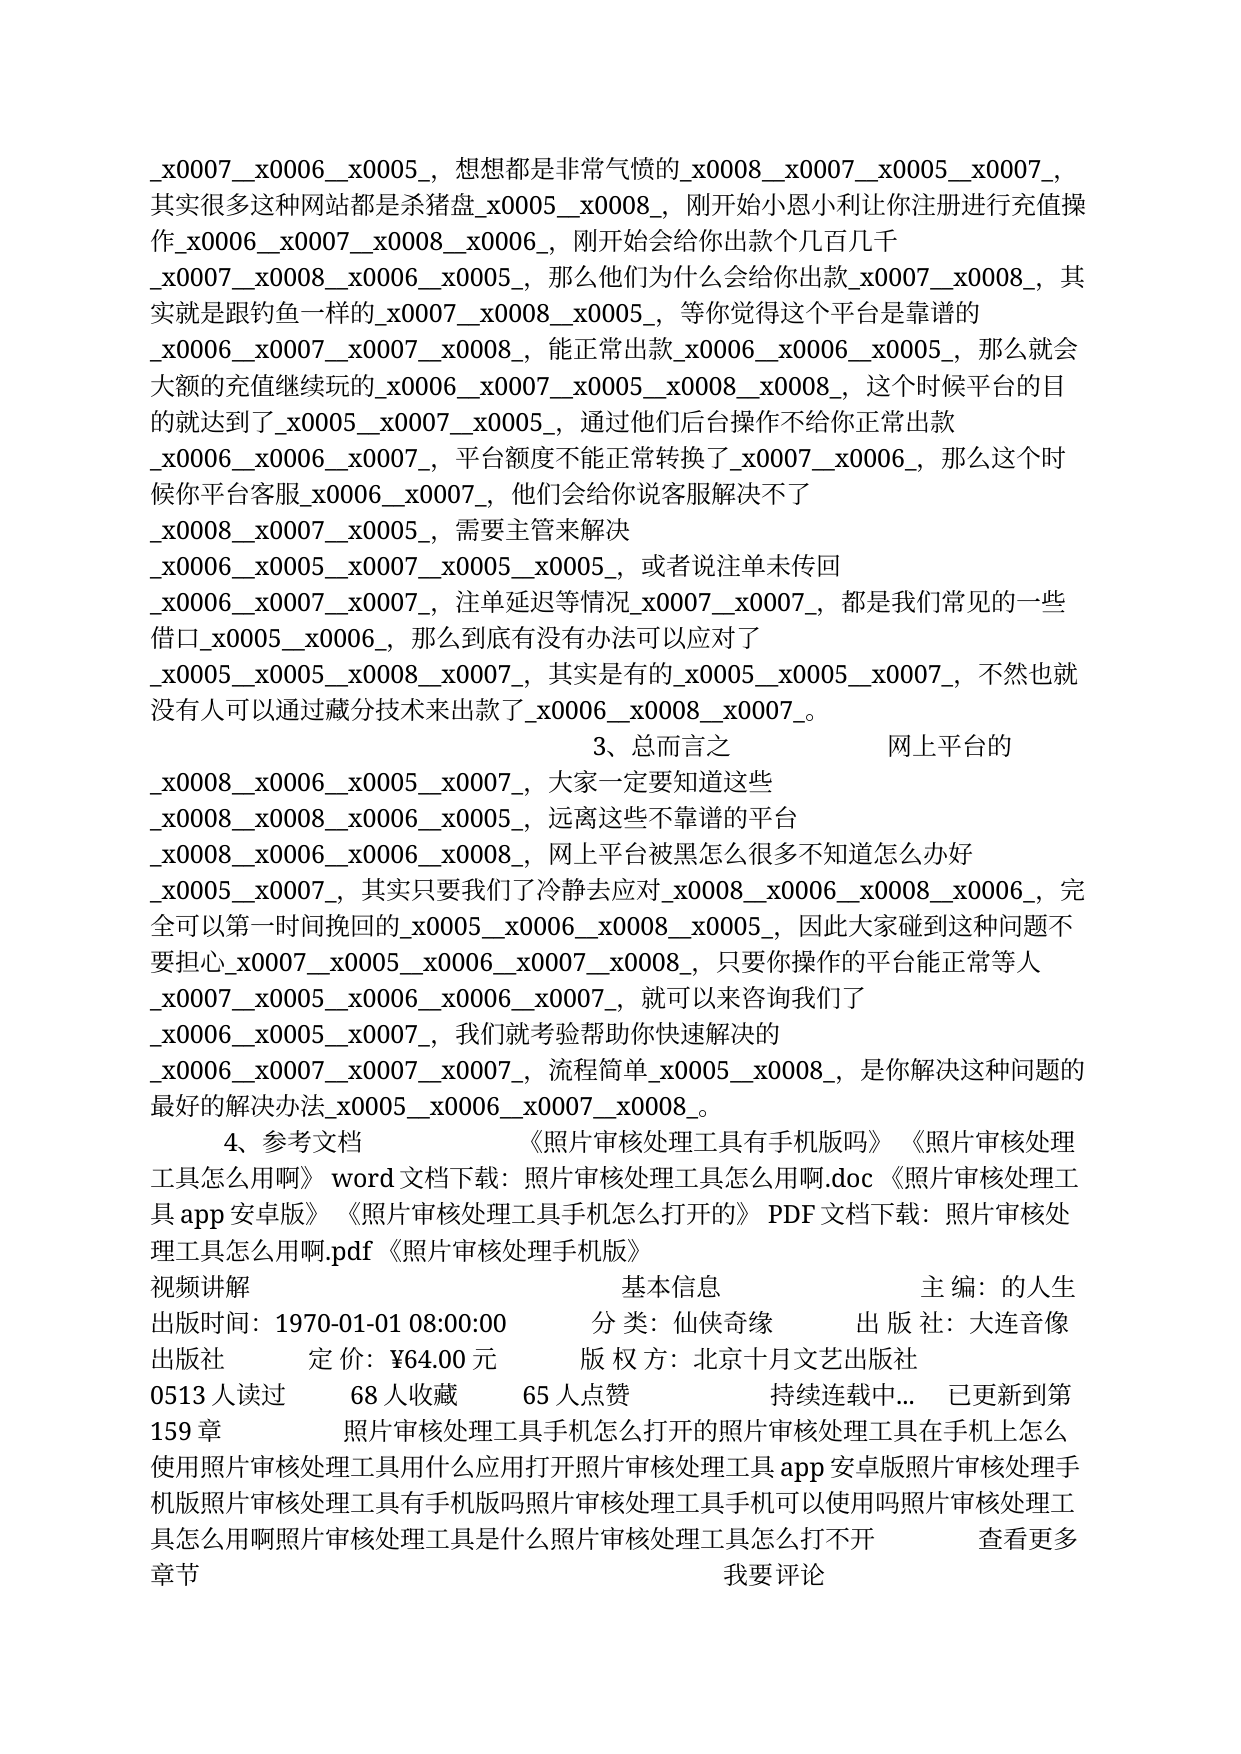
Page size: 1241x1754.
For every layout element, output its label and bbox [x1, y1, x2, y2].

text [150, 150, 1090, 1591]
